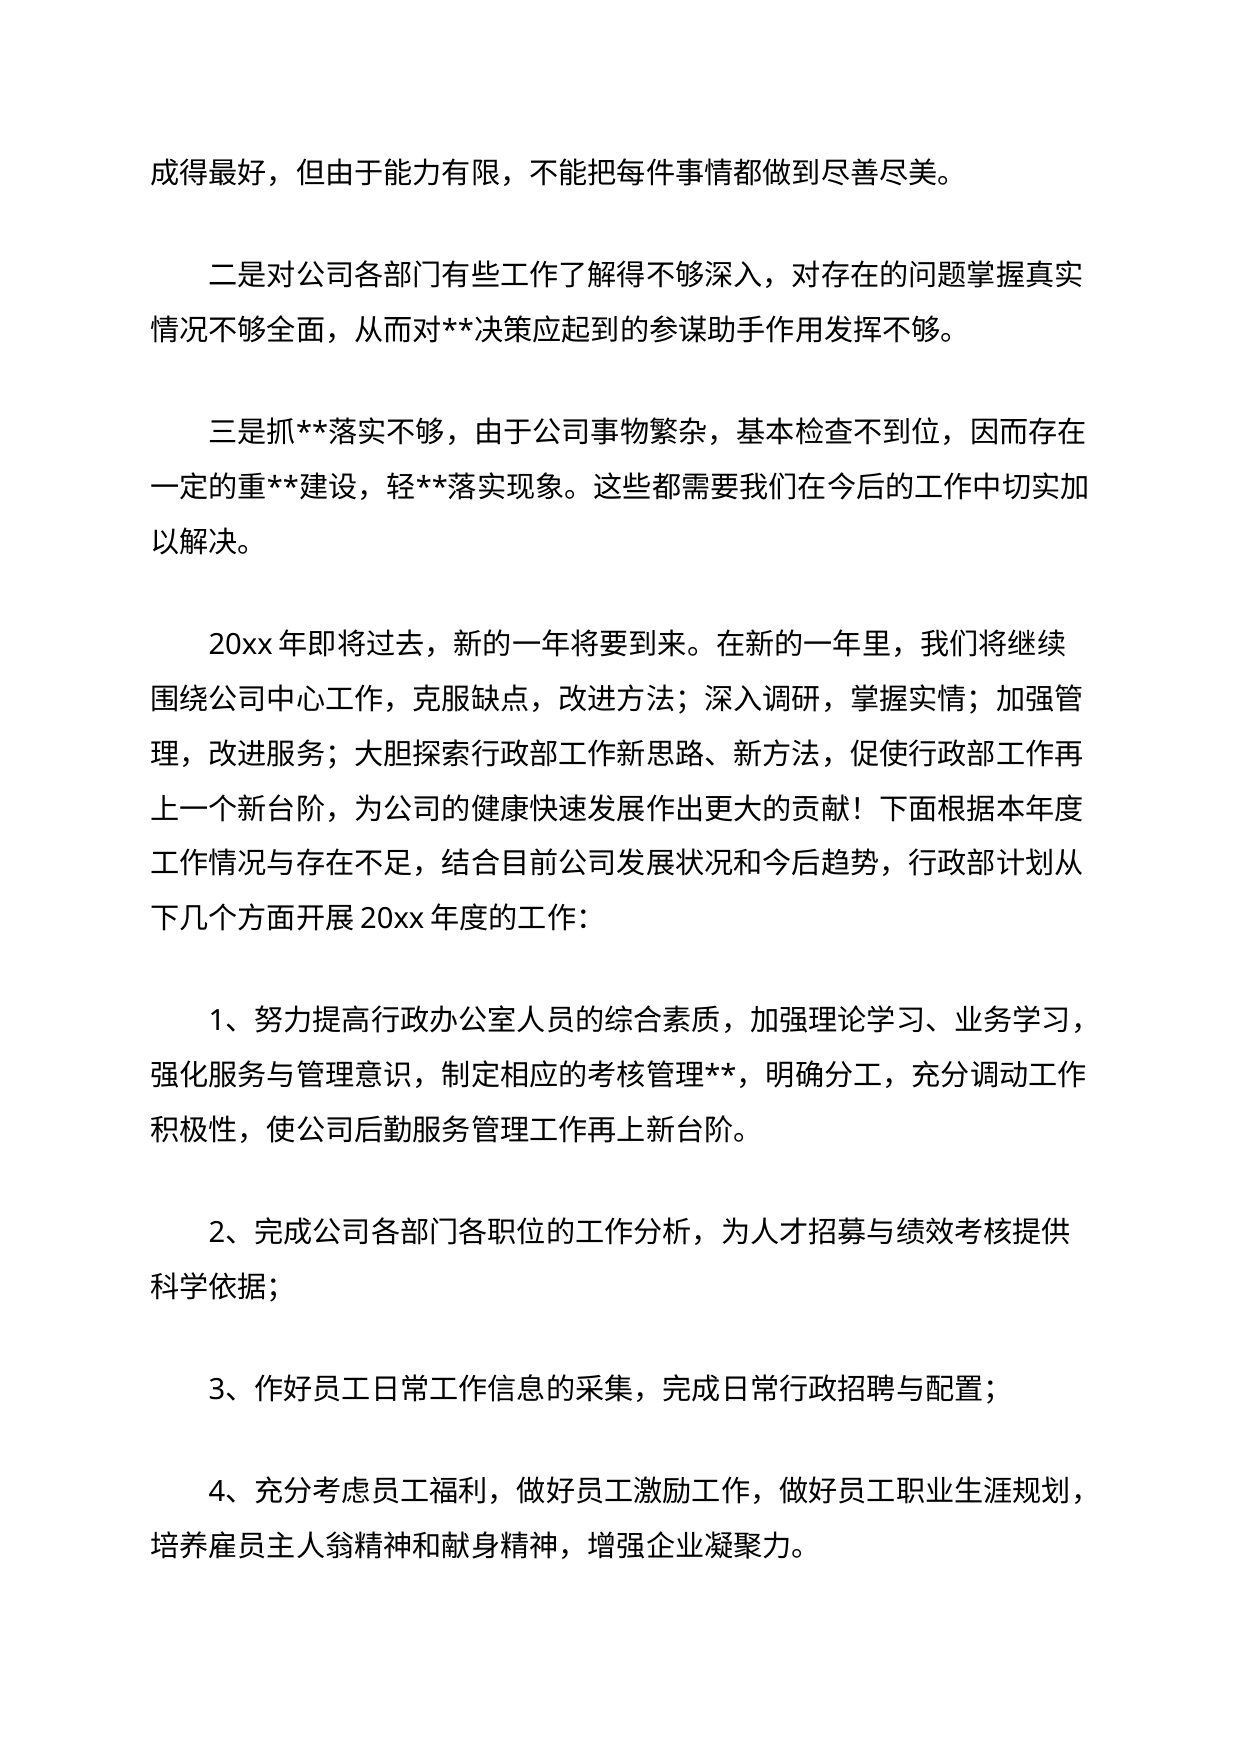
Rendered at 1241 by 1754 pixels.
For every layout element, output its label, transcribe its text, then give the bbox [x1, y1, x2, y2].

text 1、努力提高行政办公室人员的综合素质，加强理论学习、业务学习，强化服务与管理意识，制定相应的考核管理**，明确分工，充分调动工作积极性，使公司后勤服务管理工作再上新台阶。 [150, 997, 1090, 1149]
text 三是抓**落实不够，由于公司事物繁杂，基本检查不到位，因而存在一定的重**建设，轻**落实现象。这些都需要我们在今后的工作中切实加以解决。 [150, 409, 1090, 561]
text 3、作好员工日常工作信息的采集，完成日常行政招聘与配置； [150, 1366, 1090, 1408]
text 二是对公司各部门有些工作了解得不够深入，对存在的问题掌握真实情况不够全面，从而对**决策应起到的参谋助手作用发挥不够。 [150, 252, 1090, 349]
text 20xx年即将过去，新的一年将要到来。在新的一年里，我们将继续围绕公司中心工作，克服缺点，改进方法；深入调研，掌握实情；加强管理，改进服务；大胆探索行政部工作新思路、新方法，促使行政部工作再上一个新台阶，为公司的健康快速发展作出更大的贡献！下面根据本年度工作情况与存在不足，结合目前公司发展状况和今后趋势，行政部计划从下几个方面开展20xx年度的工作： [150, 620, 1090, 937]
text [150, 150, 1090, 192]
text 4、充分考虑员工福利，做好员工激励工作，做好员工职业生涯规划，培养雇员主人翁精神和献身精神，增强企业凝聚力。 [150, 1467, 1090, 1565]
text 2、完成公司各部门各职位的工作分析，为人才招募与绩效考核提供科学依据； [150, 1209, 1090, 1306]
